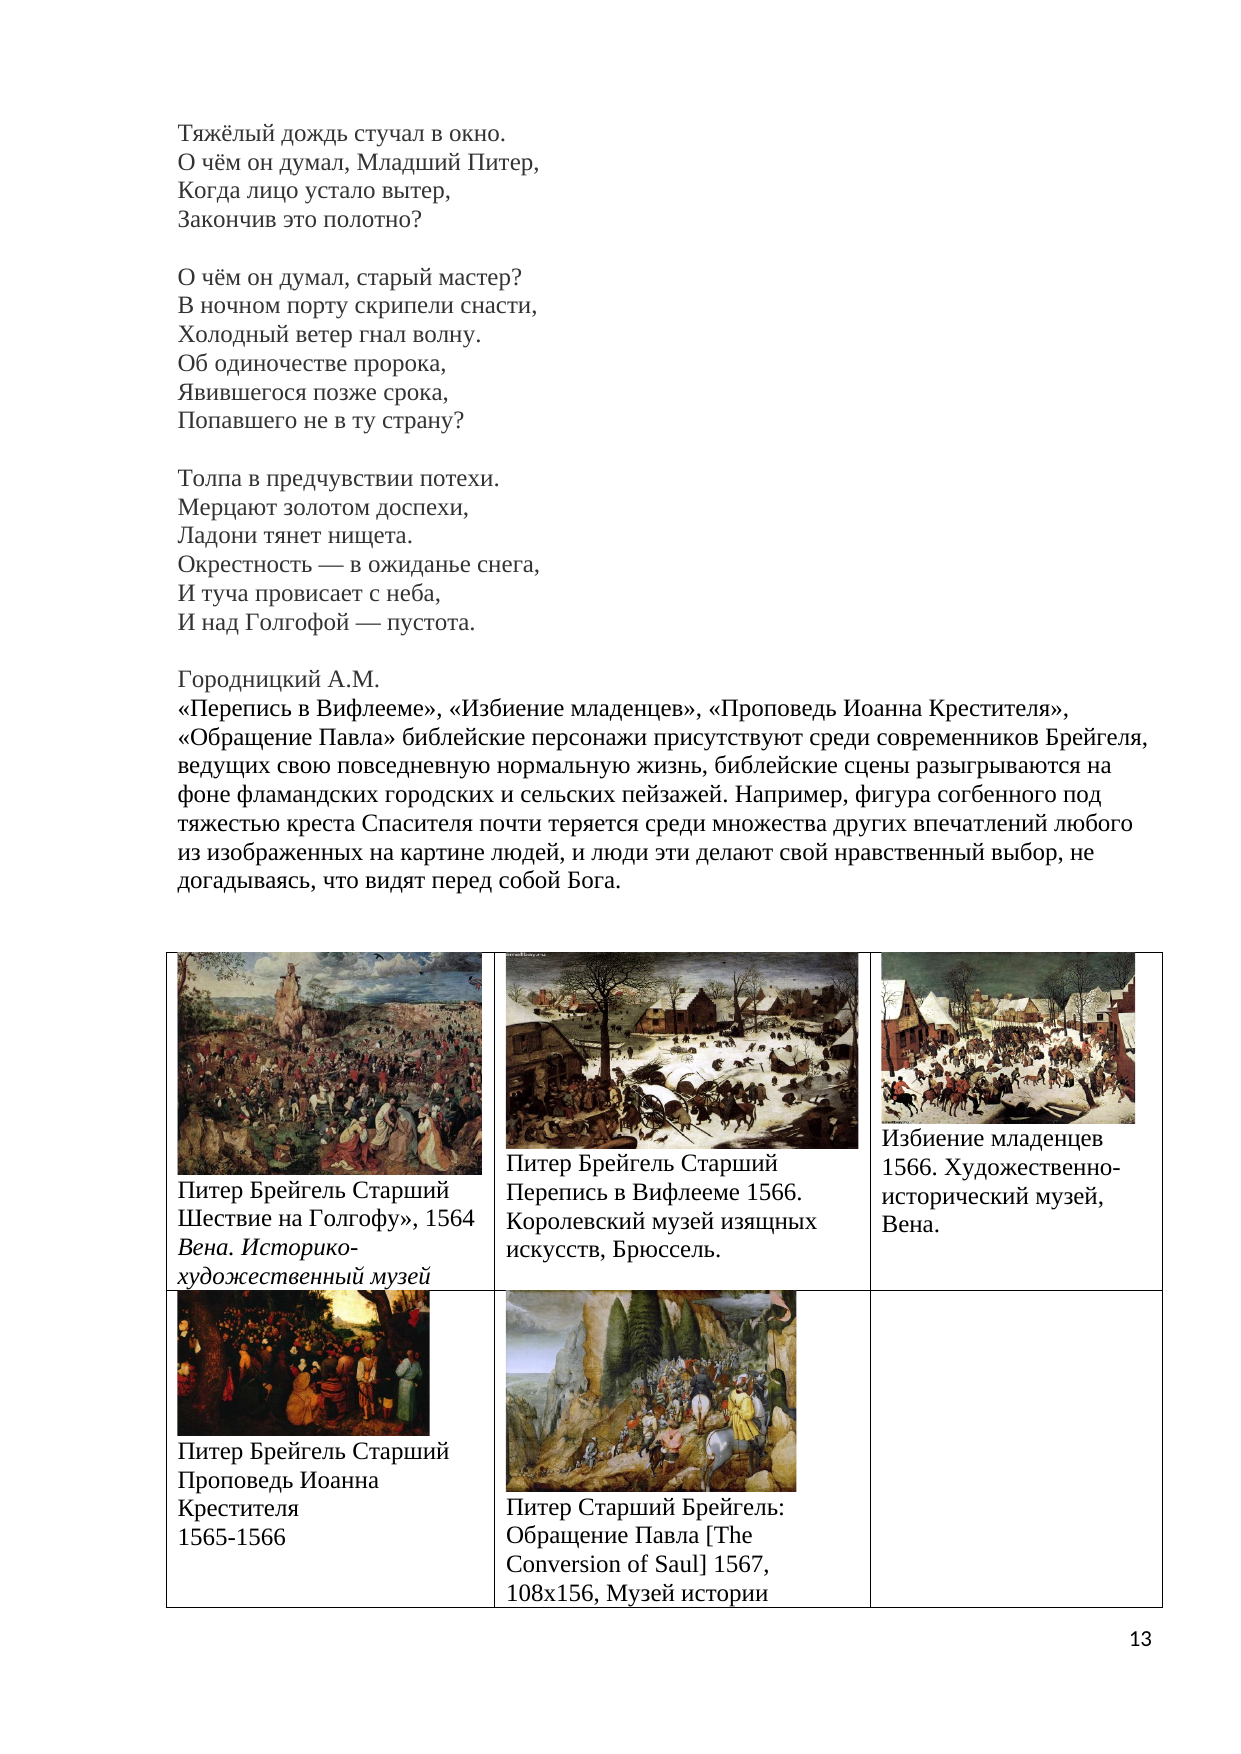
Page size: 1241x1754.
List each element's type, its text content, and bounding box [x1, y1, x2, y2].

picture [505, 952, 859, 1149]
table_cell [871, 1291, 1162, 1607]
table_header Избиение младенцев 1566. Художественно-исторический музей, Вена. [871, 953, 1162, 1290]
picture [177, 952, 482, 1175]
text «Перепись в Вифлееме», «Избиение младенцев», «Проповедь Иоанна Крестителя», «Обращение Павла» библейские персонажи присутствуют среди современников Брейгеля, ведущих свою повседневную нормальную жизнь, библейские сцены разыгрываются на фоне фламандских городских и сельских пейзажей. Например, фигура согбенного под тяжестью креста Спасителя почти теряется среди множества других впечатлений любого из изображенных на картине людей, и люди эти делают свой нравственный выбор, не догадываясь, что видят перед собой Бога. [177, 693, 1152, 894]
table_header Питер Брейгель Старший Перепись в Вифлееме 1566. Королевский музей изящных искусств, Брюссель. [495, 953, 870, 1290]
picture [177, 1290, 430, 1436]
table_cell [495, 1291, 870, 1607]
picture [505, 1290, 797, 1492]
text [177, 118, 1152, 693]
picture [881, 952, 1136, 1124]
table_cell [167, 1291, 494, 1607]
table_header Питер Брейгель Старший Шествие на Голгофу», 1564 Вена. Историко-художественный музей [167, 953, 494, 1290]
